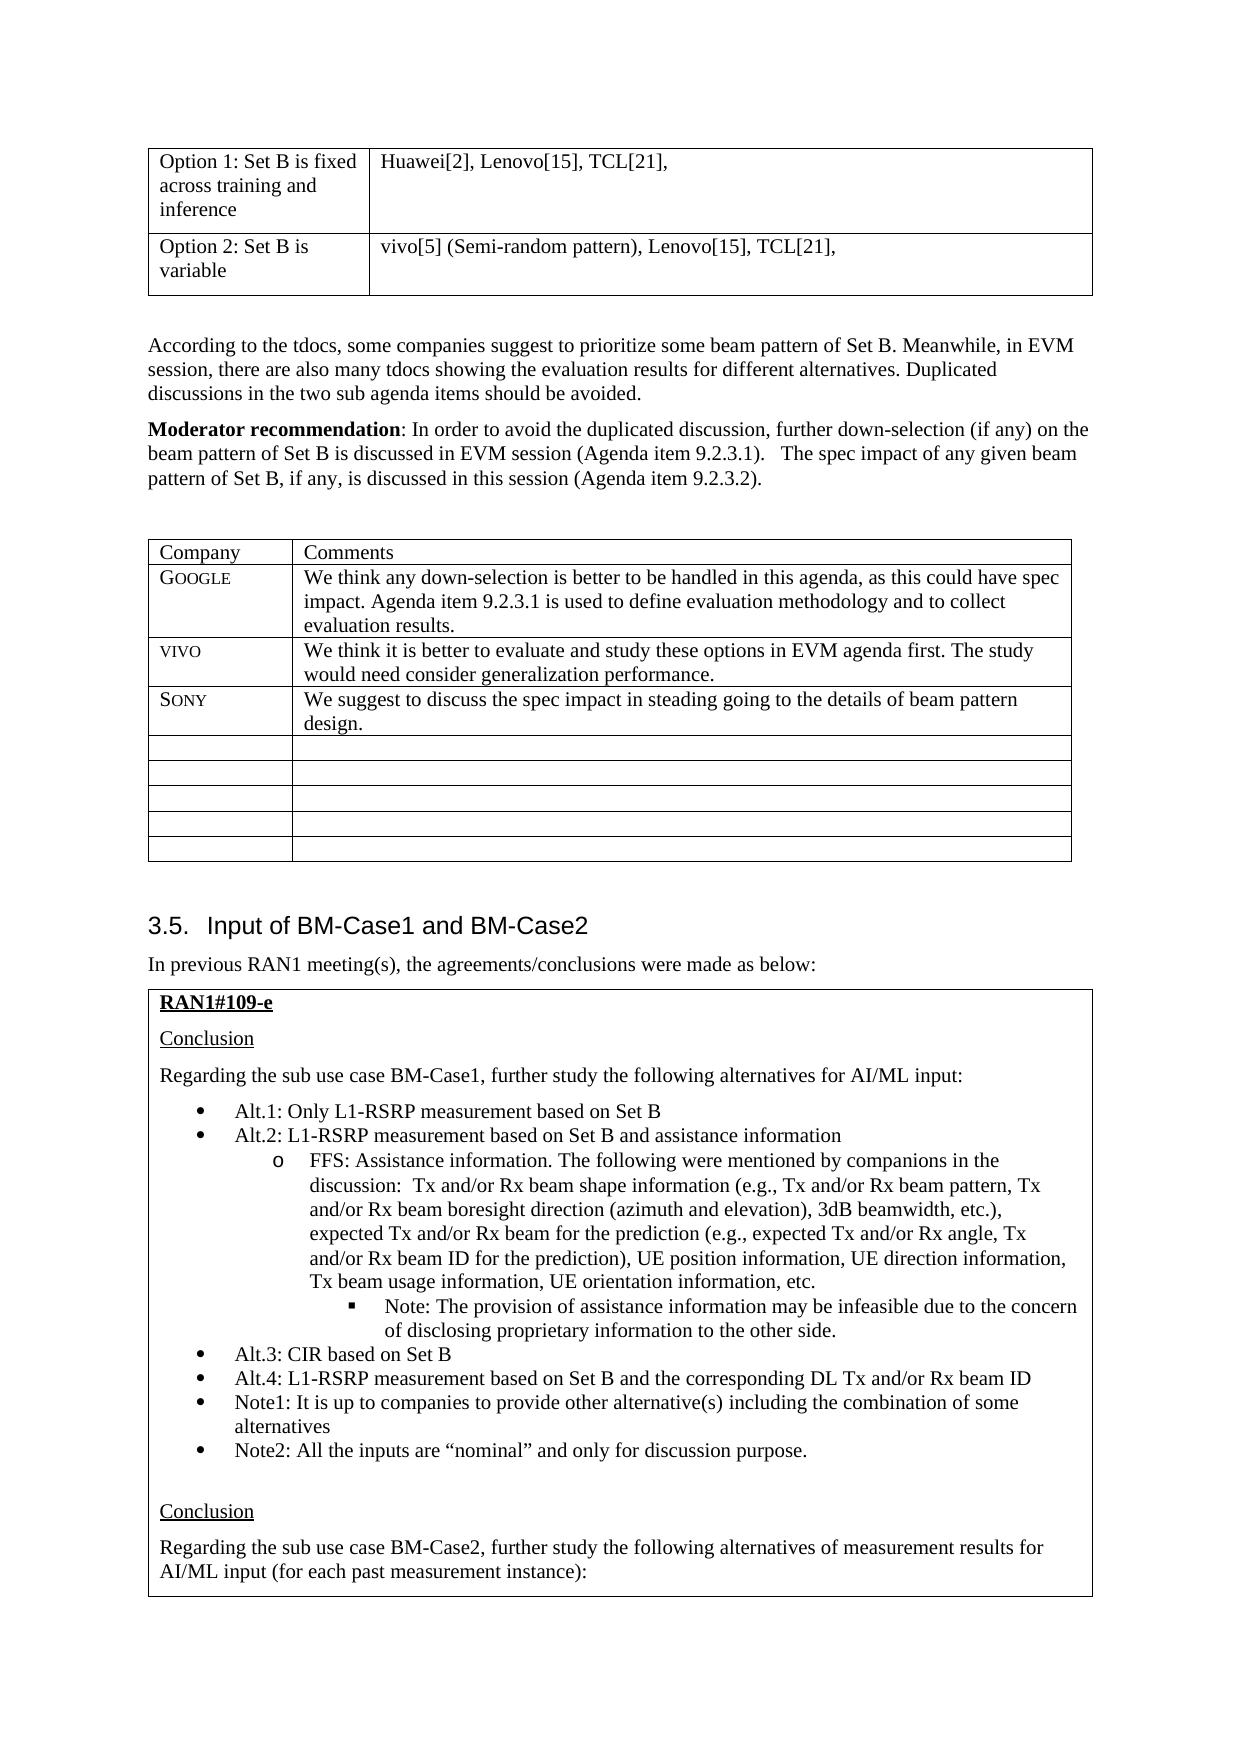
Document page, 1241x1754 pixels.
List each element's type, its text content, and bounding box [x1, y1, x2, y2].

table_cell Sony [149, 687, 292, 735]
text In previous RAN1 meeting(s), the agreements/conclusions were made as below: [148, 952, 1093, 976]
table_header Company [149, 540, 292, 564]
table_cell [293, 736, 1071, 760]
table_cell Google [149, 565, 292, 637]
table_cell [293, 812, 1071, 836]
table_cell [293, 837, 1071, 861]
table_cell [149, 736, 292, 760]
table_cell [149, 786, 292, 811]
subtitle Input of BM-Case1 and BM-Case2 [148, 911, 1093, 939]
text Moderator recommendation: In order to avoid the duplicated discussion, further down-selection (if any) on the beam pattern of Set B is discussed in EVM session (Agenda item 9.2.3.1). The spec impact of any given beam pattern of Set B, if any, is discussed in this session (Agenda item 9.2.3.2). [148, 417, 1093, 489]
table_cell Option 2: Set B is variable [149, 234, 369, 295]
table_cell [149, 761, 292, 785]
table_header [149, 990, 1092, 1596]
table_cell vivo[5] (Semi-random pattern), Lenovo[15], TCL[21], [370, 234, 1092, 295]
table_cell Option 1: Set B is fixed across training and inference [149, 149, 369, 233]
table_cell vivo [149, 638, 292, 686]
table_cell We think any down-selection is better to be handled in this agenda, as this could have spec impact. Agenda item 9.2.3.1 is used to define evaluation methodology and to collect evaluation results. [293, 565, 1071, 637]
table_cell [293, 761, 1071, 785]
table_cell [149, 812, 292, 836]
table_cell [149, 837, 292, 861]
table_cell We think it is better to evaluate and study these options in EVM agenda first. The study would need consider generalization performance. [293, 638, 1071, 686]
text According to the tdocs, some companies suggest to prioritize some beam pattern of Set B. Meanwhile, in EVM session, there are also many tdocs showing the evaluation results for different alternatives. Duplicated discussions in the two sub agenda items should be avoided. [148, 333, 1093, 405]
table_cell Huawei[2], Lenovo[15], TCL[21], [370, 149, 1092, 233]
table_header Comments [293, 540, 1071, 564]
table_cell [293, 786, 1071, 811]
table_cell We suggest to discuss the spec impact in steading going to the details of beam pattern design. [293, 687, 1071, 735]
